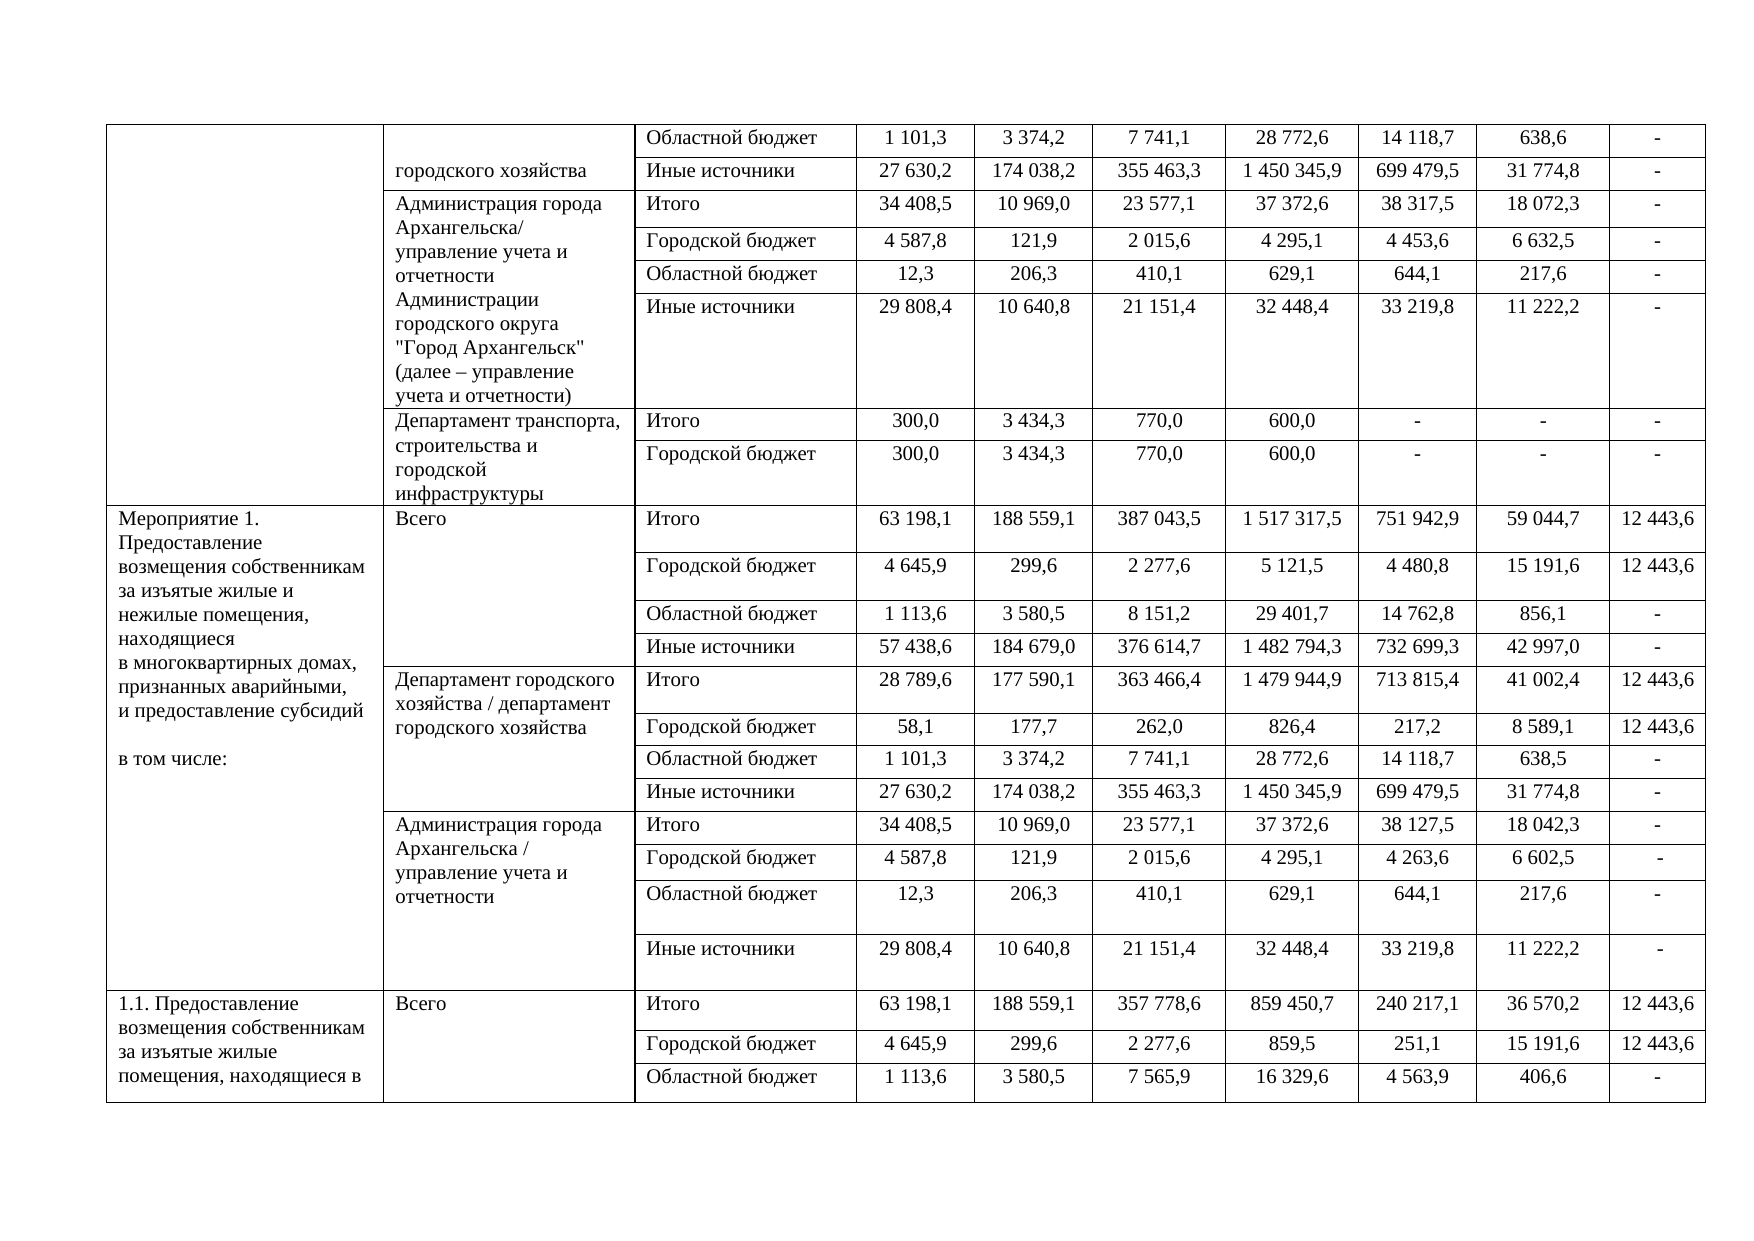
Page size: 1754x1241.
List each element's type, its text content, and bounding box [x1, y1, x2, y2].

table_cell 629,1 [1226, 881, 1358, 934]
table_cell 629,1 [1226, 261, 1358, 293]
table_cell 59 044,7 [1477, 506, 1609, 552]
table_cell 8 589,1 [1477, 714, 1609, 745]
table_cell 28 772,6 [1226, 125, 1358, 157]
table_cell 3 374,2 [975, 125, 1092, 157]
table_cell 16 329,6 [1226, 1064, 1358, 1102]
table_cell 37 372,6 [1226, 812, 1358, 844]
table_cell 644,1 [1359, 881, 1476, 934]
table_cell Городской бюджет [636, 553, 856, 600]
table_cell 12 443,6 [1610, 1031, 1705, 1063]
table_cell 2 277,6 [1093, 1031, 1225, 1063]
table_cell 121,9 [975, 228, 1092, 260]
table_cell 770,0 [1093, 441, 1225, 505]
table_cell 2 277,6 [1093, 553, 1225, 600]
table_cell Всего [384, 991, 634, 1102]
table_cell Областной бюджет [636, 881, 856, 934]
table_cell 699 479,5 [1359, 158, 1476, 190]
table_cell 10 640,8 [975, 294, 1092, 407]
table_cell 856,1 [1477, 601, 1609, 633]
table_cell 251,1 [1359, 1031, 1476, 1063]
table_cell 37 372,6 [1226, 191, 1358, 227]
table_cell 12 443,6 [1610, 714, 1705, 745]
table_cell 1 113,6 [857, 601, 974, 633]
table_cell Департамент городского хозяйства / департамент городского хозяйства [384, 667, 634, 811]
table_cell 32 448,4 [1226, 935, 1358, 990]
table_cell 29 808,4 [857, 294, 974, 407]
table_cell 4 480,8 [1359, 553, 1476, 600]
table_cell 355 463,3 [1093, 158, 1225, 190]
table_cell - [1610, 935, 1705, 990]
table_cell 14 118,7 [1359, 746, 1476, 778]
table_cell Администрация города Архангельска/ управление учета и отчетности Администрации городского округа "Город Архангельск" (далее – управление учета и отчетности) [384, 191, 634, 407]
table_cell 1 479 944,9 [1226, 667, 1358, 712]
table_cell 600,0 [1226, 441, 1358, 505]
table_cell 732 699,3 [1359, 634, 1476, 666]
table_cell Итого [636, 191, 856, 227]
table_cell - [1610, 1064, 1705, 1102]
table_cell - [1610, 845, 1705, 880]
table_cell 7 565,9 [1093, 1064, 1225, 1102]
table_cell 33 219,8 [1359, 294, 1476, 407]
table_cell 826,4 [1226, 714, 1358, 745]
table_cell 34 408,5 [857, 191, 974, 227]
table_cell - [1610, 441, 1705, 505]
table_cell 31 774,8 [1477, 779, 1609, 811]
table_cell 10 640,8 [975, 935, 1092, 990]
table_cell 387 043,5 [1093, 506, 1225, 552]
table_cell 5 121,5 [1226, 553, 1358, 600]
table_cell 14 762,8 [1359, 601, 1476, 633]
table_cell 1 517 317,5 [1226, 506, 1358, 552]
table_cell 1 450 345,9 [1226, 158, 1358, 190]
table_cell 299,6 [975, 1031, 1092, 1063]
table_cell 770,0 [1093, 409, 1225, 440]
table_cell Иные источники [636, 935, 856, 990]
table_cell - [1359, 409, 1476, 440]
table_cell 4 263,6 [1359, 845, 1476, 880]
table_cell 57 438,6 [857, 634, 974, 666]
table_cell 3 434,3 [975, 441, 1092, 505]
table_cell Городской бюджет [636, 845, 856, 880]
table_cell 28 789,6 [857, 667, 974, 712]
table_cell 859 450,7 [1226, 991, 1358, 1030]
table_cell 262,0 [1093, 714, 1225, 745]
table_cell 34 408,5 [857, 812, 974, 844]
table_cell 2 015,6 [1093, 845, 1225, 880]
table_cell 184 679,0 [975, 634, 1092, 666]
table_cell 4 295,1 [1226, 228, 1358, 260]
table_cell 206,3 [975, 881, 1092, 934]
table_cell 15 191,6 [1477, 1031, 1609, 1063]
table_cell 1 450 345,9 [1226, 779, 1358, 811]
table_cell Областной бюджет [636, 261, 856, 293]
table_cell Итого [636, 409, 856, 440]
table_cell 188 559,1 [975, 991, 1092, 1030]
table_cell 644,1 [1359, 261, 1476, 293]
table_cell Городской бюджет [636, 714, 856, 745]
table_cell 2 015,6 [1093, 228, 1225, 260]
table_cell 12 443,6 [1610, 667, 1705, 712]
table_cell 3 374,2 [975, 746, 1092, 778]
table_cell 42 997,0 [1477, 634, 1609, 666]
table_cell 410,1 [1093, 881, 1225, 934]
table_cell - [1477, 409, 1609, 440]
table_cell Городской бюджет [636, 1031, 856, 1063]
table_cell 406,6 [1477, 1064, 1609, 1102]
table_cell - [1610, 601, 1705, 633]
table_cell 174 038,2 [975, 779, 1092, 811]
table_cell Иные источники [636, 158, 856, 190]
table_cell 27 630,2 [857, 779, 974, 811]
table_cell - [1610, 634, 1705, 666]
table_cell 4 453,6 [1359, 228, 1476, 260]
table_cell 600,0 [1226, 409, 1358, 440]
table_cell 363 466,4 [1093, 667, 1225, 712]
table_cell Департамент транспорта, строительства и городской инфраструктуры [384, 409, 634, 505]
table_cell 177,7 [975, 714, 1092, 745]
table_cell 713 815,4 [1359, 667, 1476, 712]
table_cell 188 559,1 [975, 506, 1092, 552]
table_cell 376 614,7 [1093, 634, 1225, 666]
table_cell 18 072,3 [1477, 191, 1609, 227]
table_cell 7 741,1 [1093, 125, 1225, 157]
table_cell 10 969,0 [975, 191, 1092, 227]
table_cell 33 219,8 [1359, 935, 1476, 990]
table_cell 63 198,1 [857, 506, 974, 552]
table_cell Областной бюджет [636, 746, 856, 778]
table_cell Областной бюджет [636, 601, 856, 633]
table_cell 63 198,1 [857, 991, 974, 1030]
table_cell - [1610, 812, 1705, 844]
table_cell 29 808,4 [857, 935, 974, 990]
table_cell - [1610, 881, 1705, 934]
table_cell 27 630,2 [857, 158, 974, 190]
table_cell 21 151,4 [1093, 294, 1225, 407]
table_cell 240 217,1 [1359, 991, 1476, 1030]
table_cell - [1610, 409, 1705, 440]
table_cell 41 002,4 [1477, 667, 1609, 712]
table_cell 6 602,5 [1477, 845, 1609, 880]
table_cell 638,6 [1477, 125, 1609, 157]
table_cell 28 772,6 [1226, 746, 1358, 778]
table_cell 1.1. Предоставление возмещения собственникам за изъятые жилые помещения, находящиеся в многоквартирных домах, признанных аварийными [107, 991, 383, 1102]
table_cell 23 577,1 [1093, 812, 1225, 844]
table_cell 3 434,3 [975, 409, 1092, 440]
table_cell 14 118,7 [1359, 125, 1476, 157]
table_cell Мероприятие 1. Предоставление возмещения собственникам за изъятые жилые и нежилые помещения, находящиеся в многоквартирных домах, признанных аварийными, и предоставление субсидий в том числе: [107, 506, 383, 990]
table_cell 12,3 [857, 261, 974, 293]
table_cell 410,1 [1093, 261, 1225, 293]
table_cell 3 580,5 [975, 1064, 1092, 1102]
table_cell 4 645,9 [857, 1031, 974, 1063]
table_cell 859,5 [1226, 1031, 1358, 1063]
table_cell Иные источники [636, 779, 856, 811]
table_cell 299,6 [975, 553, 1092, 600]
table_cell 4 295,1 [1226, 845, 1358, 880]
table_cell Итого [636, 506, 856, 552]
table_cell 21 151,4 [1093, 935, 1225, 990]
table_cell 18 042,3 [1477, 812, 1609, 844]
table_cell 15 191,6 [1477, 553, 1609, 600]
table_cell 217,6 [1477, 261, 1609, 293]
table_cell 12 443,6 [1610, 506, 1705, 552]
table_cell 58,1 [857, 714, 974, 745]
table_cell Всего [384, 506, 634, 666]
table_cell 751 942,9 [1359, 506, 1476, 552]
table_cell Итого [636, 667, 856, 712]
table_cell 12,3 [857, 881, 974, 934]
table_cell - [1610, 158, 1705, 190]
table_cell - [1610, 191, 1705, 227]
table_cell 10 969,0 [975, 812, 1092, 844]
table_cell 32 448,4 [1226, 294, 1358, 407]
table_cell 174 038,2 [975, 158, 1092, 190]
table_cell 6 632,5 [1477, 228, 1609, 260]
table_cell Городской бюджет [636, 228, 856, 260]
table_cell 7 741,1 [1093, 746, 1225, 778]
table_cell 4 645,9 [857, 553, 974, 600]
table_cell 1 101,3 [857, 746, 974, 778]
table_cell 38 317,5 [1359, 191, 1476, 227]
table_cell Областной бюджет [636, 1064, 856, 1102]
table_cell Итого [636, 991, 856, 1030]
table_cell - [1477, 441, 1609, 505]
table_cell Городской бюджет [636, 441, 856, 505]
table_cell Иные источники [636, 294, 856, 407]
table_cell 121,9 [975, 845, 1092, 880]
table_cell 11 222,2 [1477, 294, 1609, 407]
table_cell - [1610, 779, 1705, 811]
table_cell Областной бюджет [636, 125, 856, 157]
table_cell - [1610, 125, 1705, 157]
table_cell 1 101,3 [857, 125, 974, 157]
table_cell 300,0 [857, 441, 974, 505]
table_cell 38 127,5 [1359, 812, 1476, 844]
table_cell 8 151,2 [1093, 601, 1225, 633]
table_cell 177 590,1 [975, 667, 1092, 712]
table_cell - [1610, 746, 1705, 778]
table_cell 1 113,6 [857, 1064, 974, 1102]
table_cell - [1610, 294, 1705, 407]
table_cell 699 479,5 [1359, 779, 1476, 811]
table_cell 23 577,1 [1093, 191, 1225, 227]
table_cell 4 587,8 [857, 845, 974, 880]
table_cell 1 482 794,3 [1226, 634, 1358, 666]
table_cell 300,0 [857, 409, 974, 440]
table_cell 357 778,6 [1093, 991, 1225, 1030]
table_cell 638,5 [1477, 746, 1609, 778]
table_cell 36 570,2 [1477, 991, 1609, 1030]
table_cell - [1610, 228, 1705, 260]
table_cell 217,6 [1477, 881, 1609, 934]
table_cell 12 443,6 [1610, 991, 1705, 1030]
table_cell 31 774,8 [1477, 158, 1609, 190]
table_cell 4 587,8 [857, 228, 974, 260]
table_cell Администрация города Архангельска / управление учета и отчетности [384, 812, 634, 990]
table_cell 12 443,6 [1610, 553, 1705, 600]
table_cell Итого [636, 812, 856, 844]
table_cell 355 463,3 [1093, 779, 1225, 811]
table_cell 29 401,7 [1226, 601, 1358, 633]
table_cell 3 580,5 [975, 601, 1092, 633]
table_cell Иные источники [636, 634, 856, 666]
table_cell - [1610, 261, 1705, 293]
table_cell - [1359, 441, 1476, 505]
table_cell 206,3 [975, 261, 1092, 293]
table_cell 4 563,9 [1359, 1064, 1476, 1102]
table_cell 217,2 [1359, 714, 1476, 745]
table_cell 11 222,2 [1477, 935, 1609, 990]
